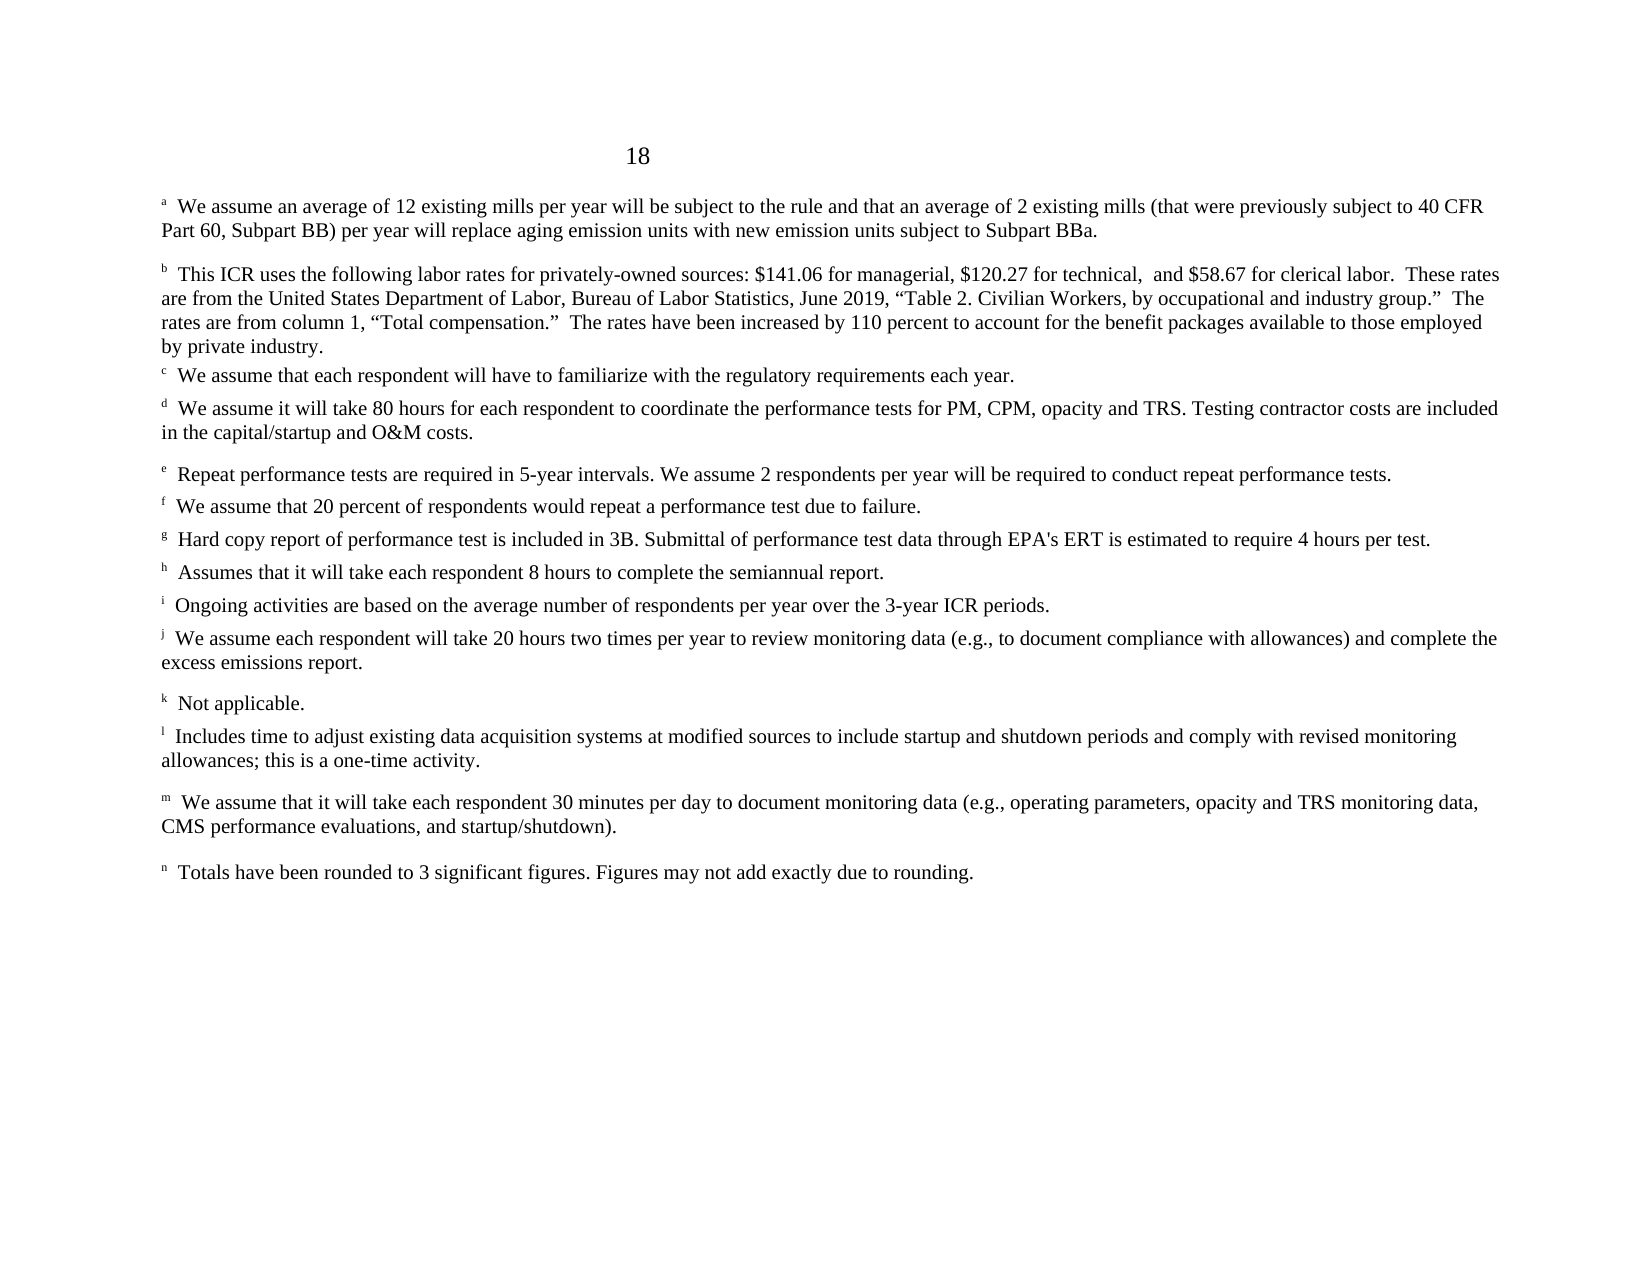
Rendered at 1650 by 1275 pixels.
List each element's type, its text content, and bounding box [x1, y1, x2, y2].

table_cell a We assume an average of 12 existing mills per year will be subject to the rule and that an average of 2 existing mills (that were previously subject to 40 CFR Part 60, Subpart BB) per year will replace aging emission units with new emission units subject to Subpart BBa. [150, 194, 1519, 262]
table_cell j We assume each respondent will take 20 hours two times per year to review monitoring data (e.g., to document compliance with allowances) and complete the excess emissions report. [150, 626, 1519, 691]
table_cell l Includes time to adjust existing data acquisition systems at modified sources to include startup and shutdown periods and comply with revised monitoring allowances; this is a one-time activity. [150, 724, 1519, 790]
table_cell c We assume that each respondent will have to familiarize with the regulatory requirements each year. [150, 363, 1519, 396]
table_cell m We assume that it will take each respondent 30 minutes per day to document monitoring data (e.g., operating parameters, opacity and TRS monitoring data, CMS performance evaluations, and startup/shutdown). [150, 790, 1519, 860]
table_cell e Repeat performance tests are required in 5-year intervals. We assume 2 respondents per year will be required to conduct repeat performance tests. [150, 462, 1519, 494]
table_cell n Totals have been rounded to 3 significant figures. Figures may not add exactly due to rounding. [150, 860, 1519, 893]
table_cell d We assume it will take 80 hours for each respondent to coordinate the performance tests for PM, CPM, opacity and TRS. Testing contractor costs are included in the capital/startup and O&M costs. [150, 396, 1519, 462]
table_cell h Assumes that it will take each respondent 8 hours to complete the semiannual report. [150, 560, 1519, 593]
table_cell i Ongoing activities are based on the average number of respondents per year over the 3-year ICR periods. [150, 593, 1519, 626]
table_cell k Not applicable. [150, 691, 1519, 724]
table_cell b This ICR uses the following labor rates for privately-owned sources: $141.06 for managerial, $120.27 for technical, and $58.67 for clerical labor. These rates are from the United States Department of Labor, Bureau of Labor Statistics, June 2019, “Table 2. Civilian Workers, by occupational and industry group.” The rates are from column 1, “Total compensation.” The rates have been increased by 110 percent to account for the benefit packages available to those employed by private industry. [150, 262, 1519, 363]
table_cell f We assume that 20 percent of respondents would repeat a performance test due to failure. [150, 494, 1519, 527]
table_cell g Hard copy report of performance test is included in 3B. Submittal of performance test data through EPA's ERT is estimated to require 4 hours per test. [150, 527, 1519, 560]
